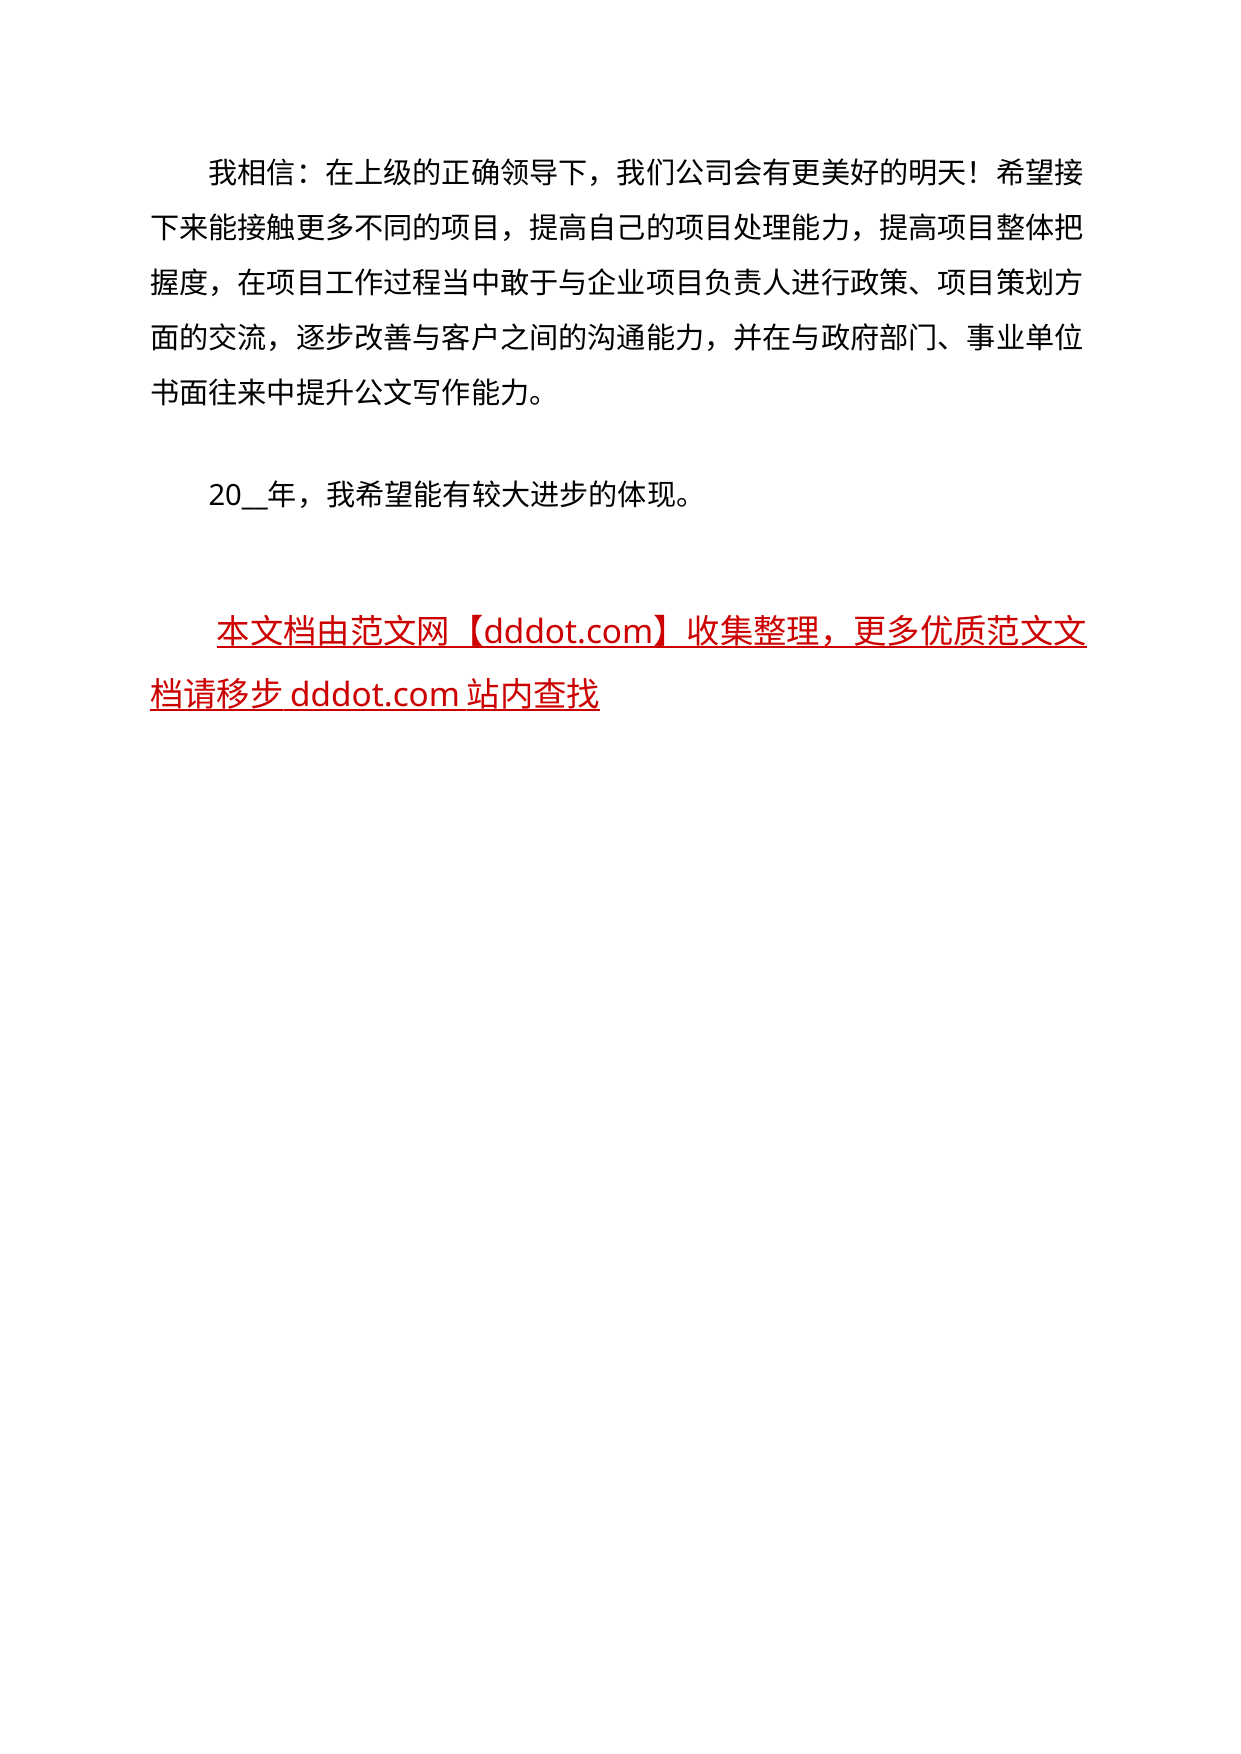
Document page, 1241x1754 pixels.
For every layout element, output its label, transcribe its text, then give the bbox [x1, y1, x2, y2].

text 我相信：在上级的正确领导下，我们公司会有更美好的明天！希望接下来能接触更多不同的项目，提高自己的项目处理能力，提高项目整体把握度，在项目工作过程当中敢于与企业项目负责人进行政策、项目策划方面的交流，逐步改善与客户之间的沟通能力，并在与政府部门、事业单位书面往来中提升公文写作能力。 [150, 150, 1090, 412]
text 20__年，我希望能有较大进步的体现。 [150, 471, 1090, 514]
text 本文档由范文网【dddot.com】收集整理，更多优质范文文档请移步dddot.com站内查找 [150, 604, 1090, 716]
